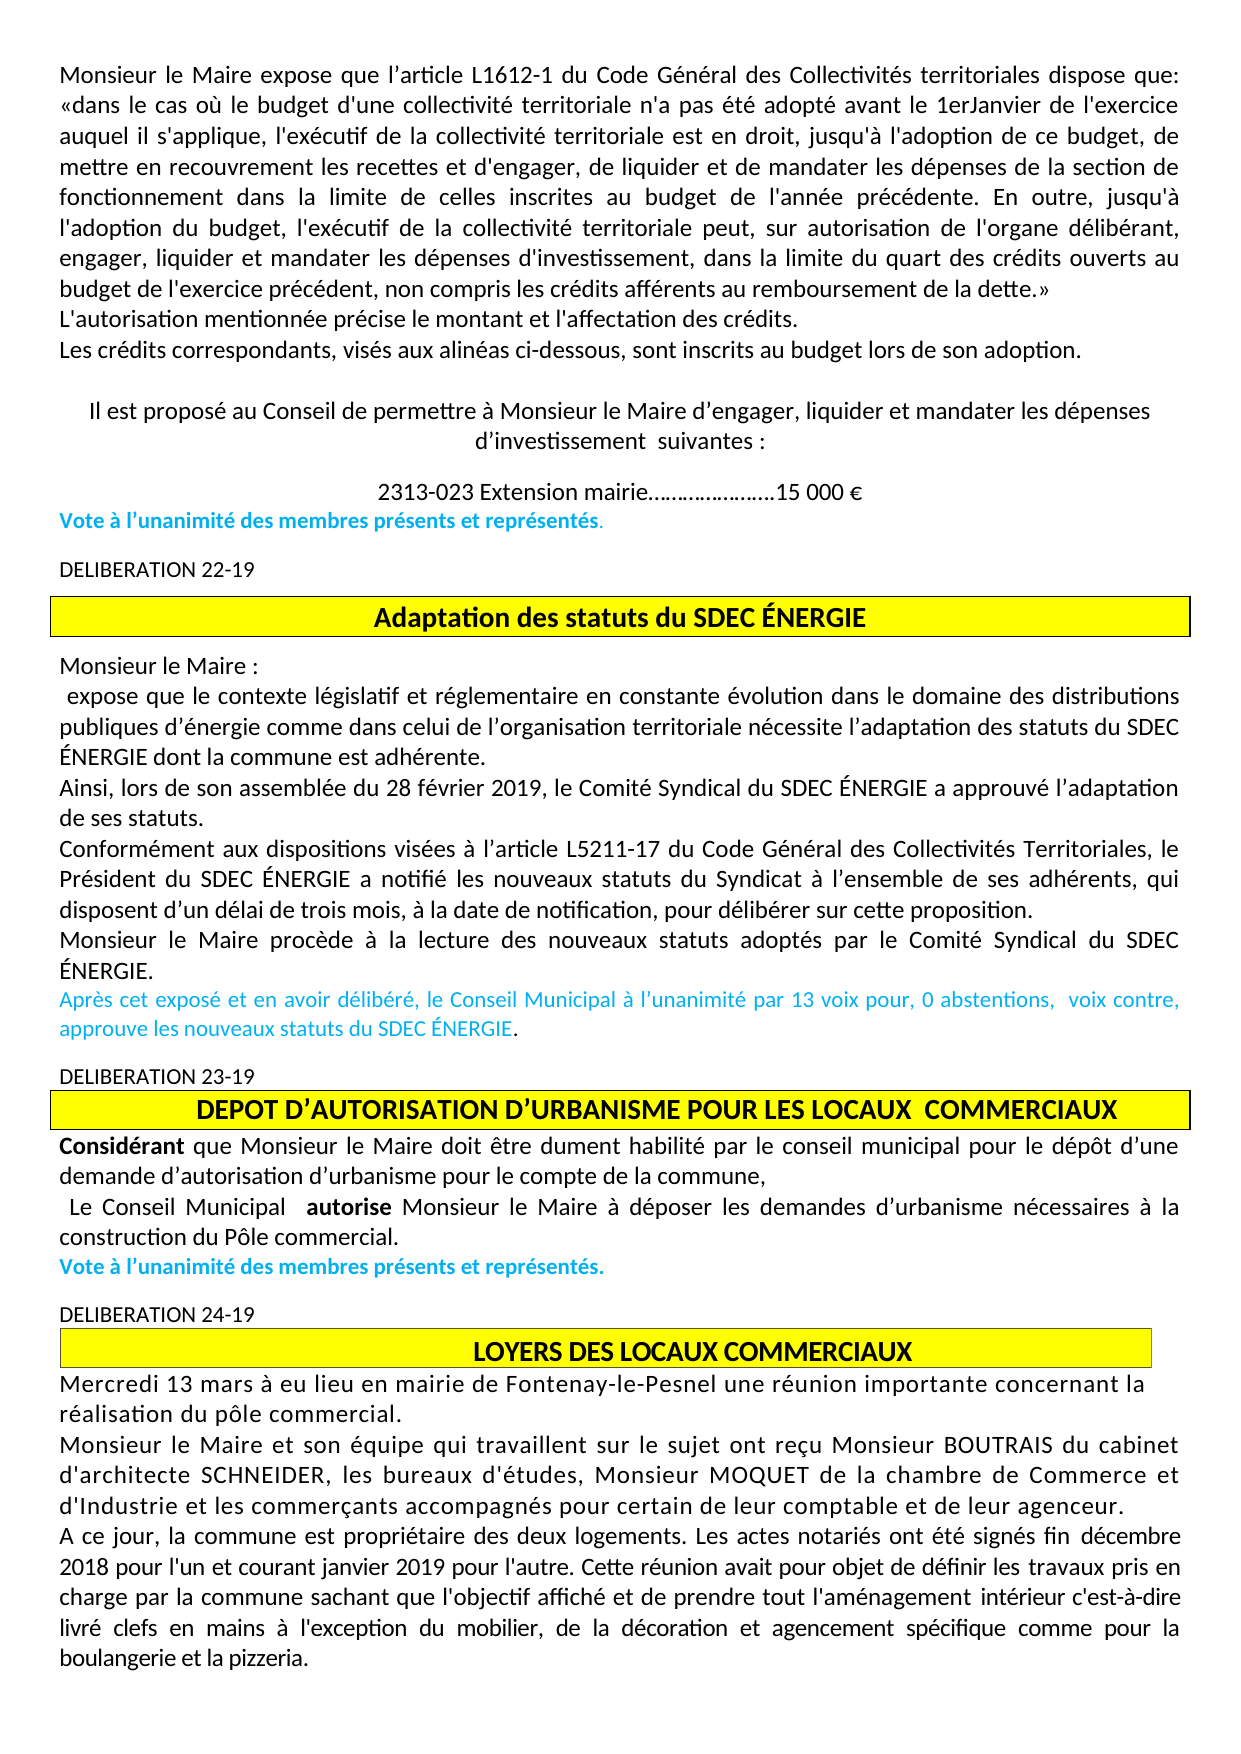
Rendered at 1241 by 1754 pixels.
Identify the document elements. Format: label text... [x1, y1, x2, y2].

text DELIBERATION 24-19 [59, 1300, 1181, 1328]
text Les crédits correspondants, visés aux alinéas ci-dessous, sont inscrits au budget lors de son adoption. [59, 334, 1181, 364]
text Considérant que Monsieur le Maire doit être dument habilité par le conseil municipal pour le dépôt d’une demande d’autorisation d’urbanisme pour le compte de la commune, [59, 1130, 1181, 1191]
text Monsieur le Maire procède à la lecture des nouveaux statuts adoptés par le Comité Syndical du SDEC ÉNERGIE. [59, 924, 1181, 986]
text Monsieur le Maire et son équipe qui travaillent sur le sujet ont reçu Monsieur BOUTRAIS du cabinet d'architecte SCHNEIDER, les bureaux d'études, Monsieur MOQUET de la chambre de Commerce et d'Industrie et les commerçants accompagnés pour certain de leur comptable et de leur agenceur. [59, 1429, 1181, 1520]
text Monsieur le Maire : [59, 650, 1181, 680]
text Ainsi, lors de son assemblée du 28 février 2019, le Comité Syndical du SDEC ÉNERGIE a approuvé l’adaptation de ses statuts. [59, 772, 1181, 833]
text Vote à l’unanimité des membres présents et représentés. [59, 1252, 1181, 1280]
text DELIBERATION 22-19 [59, 555, 1181, 583]
text Le Conseil Municipal autorise Monsieur le Maire à déposer les demandes d’urbanisme nécessaires à la construction du Pôle commercial. [59, 1191, 1181, 1252]
text Vote à l’unanimité des membres présents et représentés. [59, 507, 1181, 535]
text expose que le contexte législatif et réglementaire en constante évolution dans le domaine des distributions publiques d’énergie comme dans celui de l’organisation territoriale nécessite l’adaptation des statuts du SDEC ÉNERGIE dont la commune est adhérente. [59, 680, 1181, 772]
text DELIBERATION 23-19 [59, 1062, 1181, 1090]
text A ce jour, la commune est propriétaire des deux logements. Les actes notariés ont été signés fin décembre 2018 pour l'un et courant janvier 2019 pour l'autre. Cette réunion avait pour objet de définir les travaux pris en charge par la commune sachant que l'objectif affiché et de prendre tout l'aménagement intérieur c'est-à-dire livré clefs en mains à l'exception du mobilier, de la décoration et agencement spécifique comme pour la boulangerie et la pizzeria. [59, 1520, 1181, 1673]
text Adaptation des statuts du SDEC ÉNERGIE [51, 597, 1189, 636]
list DEPOT D’AUTORISATION D’URBANISME POUR LES LOCAUX COMMERCIAUX [51, 1091, 1189, 1129]
text 2313-023 Extension mairie………………….15 000 € [59, 476, 1181, 507]
text Conformément aux dispositions visées à l’article L5211-17 du Code Général des Collectivités Territoriales, le Président du SDEC ÉNERGIE a notifié les nouveaux statuts du Syndicat à l’ensemble de ses adhérents, qui disposent d’un délai de trois mois, à la date de notification, pour délibérer sur cette proposition. [59, 833, 1181, 924]
text Mercredi 13 mars à eu lieu en mairie de Fontenay-le-Pesnel une réunion importante concernant la réalisation du pôle commercial. [59, 1368, 1181, 1429]
text L'autorisation mentionnée précise le montant et l'affectation des crédits. [59, 303, 1181, 334]
text Après cet exposé et en avoir délibéré, le Conseil Municipal à l’unanimité par 13 voix pour, 0 abstentions, voix contre, approuve les nouveaux statuts du SDEC ÉNERGIE. [59, 986, 1181, 1042]
table_header LOYERS DES LOCAUX COMMERCIAUX [61, 1329, 1151, 1367]
text Il est proposé au Conseil de permettre à Monsieur le Maire d’engager, liquider et mandater les dépenses d’investissement suivantes : [59, 395, 1181, 456]
